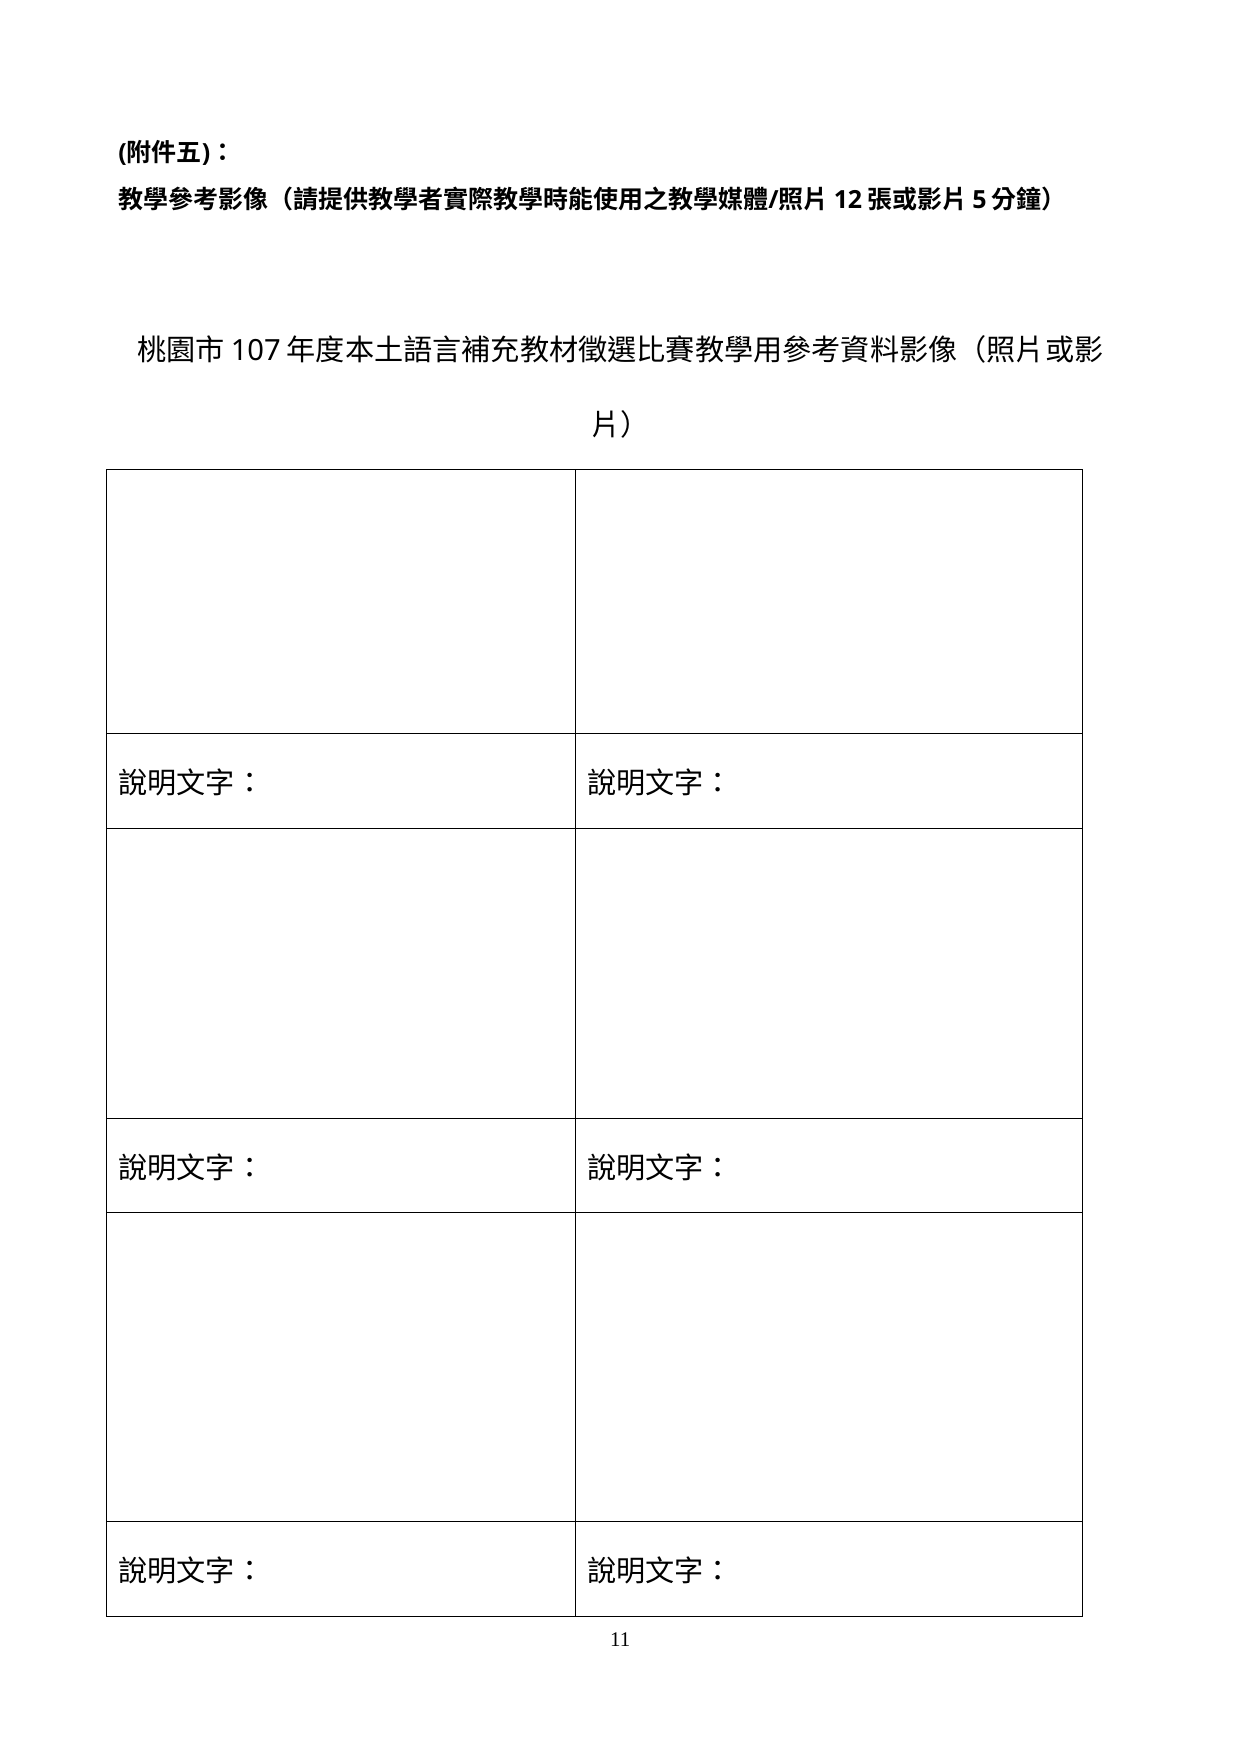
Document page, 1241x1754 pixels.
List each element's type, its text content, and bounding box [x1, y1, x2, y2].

table_cell 說明文字： [107, 734, 575, 828]
table_cell [576, 829, 1082, 1117]
text 教學參考影像（請提供教學者實際教學時能使用之教學媒體/照片12張或影片5分鐘） [118, 178, 1122, 216]
table_cell 說明文字： [576, 1119, 1082, 1212]
table_cell 說明文字： [107, 1119, 575, 1212]
table_cell 說明文字： [576, 1522, 1082, 1616]
text (附件五)： [118, 132, 1122, 169]
table_cell 說明文字： [107, 1522, 575, 1616]
table_header [107, 470, 575, 733]
text 桃園市107年度本土語言補充教材徵選比賽教學用參考資料影像（照片或影片） [118, 310, 1122, 460]
table_cell 說明文字： [576, 734, 1082, 828]
table_cell [107, 1213, 575, 1521]
table_cell [107, 829, 575, 1117]
table_header [576, 470, 1082, 733]
table_cell [576, 1213, 1082, 1521]
